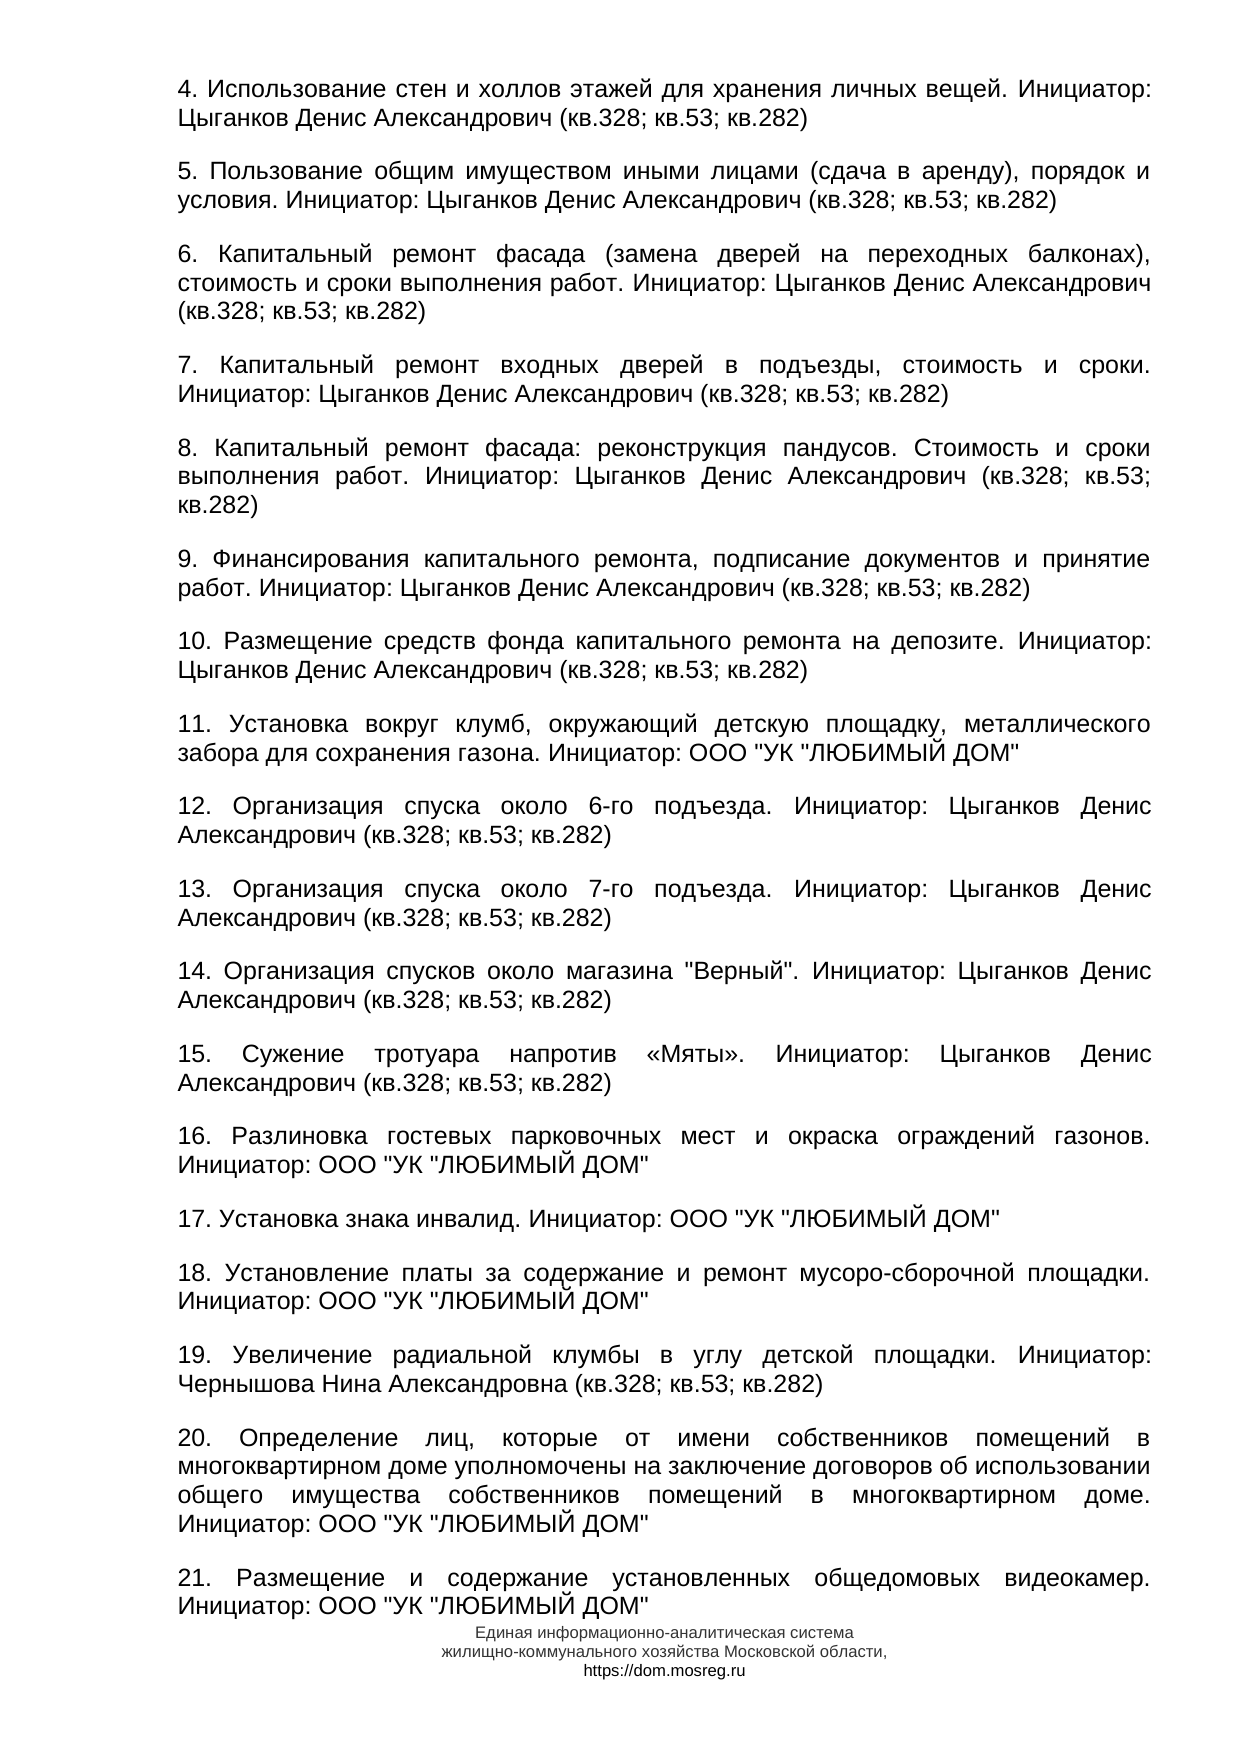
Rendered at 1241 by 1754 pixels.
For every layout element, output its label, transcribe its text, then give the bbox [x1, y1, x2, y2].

text 15. Сужение тротуара напротив «Мяты». Инициатор: Цыганков Денис Александрович (кв.328; кв.53; кв.282) [177, 1039, 1152, 1096]
text 21. Размещение и содержание установленных общедомовых видеокамер. Инициатор: ООО "УК "ЛЮБИМЫЙ ДОМ" [177, 1563, 1152, 1620]
text 20. Определение лиц, которые от имени собственников помещений в многоквартирном доме уполномочены на заключение договоров об использовании общего имущества собственников помещений в многоквартирном доме. Инициатор: ООО "УК "ЛЮБИМЫЙ ДОМ" [177, 1423, 1152, 1538]
text 11. Установка вокруг клумб, окружающий детскую площадку, металлического забора для сохранения газона. Инициатор: ООО "УК "ЛЮБИМЫЙ ДОМ" [177, 709, 1152, 766]
text 10. Размещение средств фонда капитального ремонта на депозите. Инициатор: Цыганков Денис Александрович (кв.328; кв.53; кв.282) [177, 626, 1152, 684]
text 8. Капитальный ремонт фасада: реконструкция пандусов. Стоимость и сроки выполнения работ. Инициатор: Цыганков Денис Александрович (кв.328; кв.53; кв.282) [177, 433, 1152, 519]
text 16. Разлиновка гостевых парковочных мест и окраска ограждений газонов. Инициатор: ООО "УК "ЛЮБИМЫЙ ДОМ" [177, 1121, 1152, 1179]
text 18. Установление платы за содержание и ремонт мусоро-сборочной площадки. Инициатор: ООО "УК "ЛЮБИМЫЙ ДОМ" [177, 1258, 1152, 1315]
text 4. Использование стен и холлов этажей для хранения личных вещей. Инициатор: Цыганков Денис Александрович (кв.328; кв.53; кв.282) [177, 74, 1152, 131]
text 5. Пользование общим имуществом иными лицами (сдача в аренду), порядок и условия. Инициатор: Цыганков Денис Александрович (кв.328; кв.53; кв.282) [177, 156, 1152, 214]
text 9. Финансирования капитального ремонта, подписание документов и принятие работ. Инициатор: Цыганков Денис Александрович (кв.328; кв.53; кв.282) [177, 544, 1152, 601]
text 19. Увеличение радиальной клумбы в углу детской площадки. Инициатор: Чернышова Нина Александровна (кв.328; кв.53; кв.282) [177, 1340, 1152, 1398]
text 13. Организация спуска около 7-го подъезда. Инициатор: Цыганков Денис Александрович (кв.328; кв.53; кв.282) [177, 874, 1152, 931]
text 7. Капитальный ремонт входных дверей в подъезды, стоимость и сроки. Инициатор: Цыганков Денис Александрович (кв.328; кв.53; кв.282) [177, 350, 1152, 408]
text 6. Капитальный ремонт фасада (замена дверей на переходных балконах), стоимость и сроки выполнения работ. Инициатор: Цыганков Денис Александрович (кв.328; кв.53; кв.282) [177, 239, 1152, 325]
text 14. Организация спусков около магазина "Верный". Инициатор: Цыганков Денис Александрович (кв.328; кв.53; кв.282) [177, 956, 1152, 1014]
text 12. Организация спуска около 6-го подъезда. Инициатор: Цыганков Денис Александрович (кв.328; кв.53; кв.282) [177, 791, 1152, 849]
text 17. Установка знака инвалид. Инициатор: ООО "УК "ЛЮБИМЫЙ ДОМ" [177, 1204, 1152, 1233]
